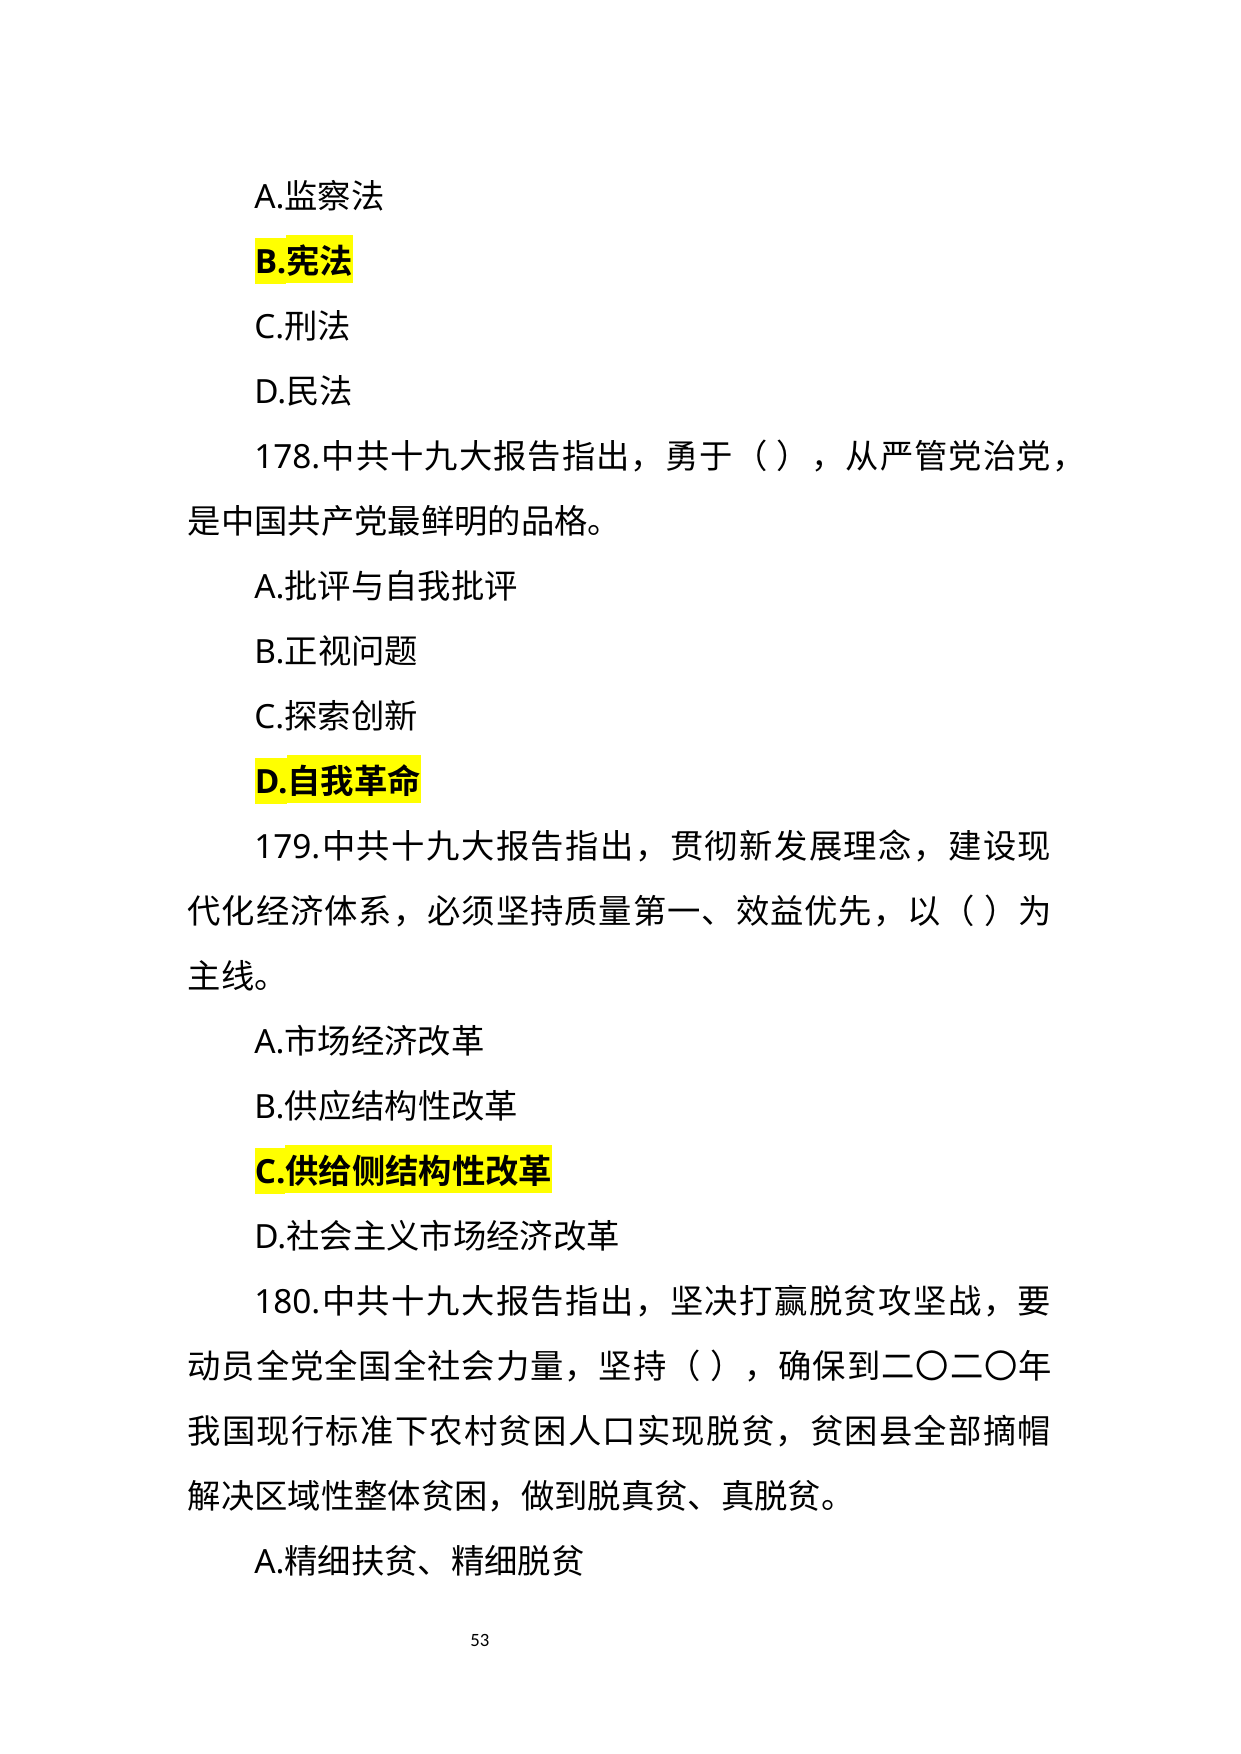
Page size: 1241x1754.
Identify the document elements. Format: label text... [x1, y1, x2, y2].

text C.刑法 [187, 292, 1053, 357]
text 178.中共十九大报告指出，勇于（ ），从严管党治党，是中国共产党最鲜明的品格。 [187, 422, 1053, 552]
text A.批评与自我批评 [187, 552, 1053, 617]
text C.供给侧结构性改革 [187, 1137, 1053, 1202]
text 180.中共十九大报告指出，坚决打赢脱贫攻坚战，要动员全党全国全社会力量，坚持（ ），确保到二〇二〇年我国现行标准下农村贫困人口实现脱贫，贫困县全部摘帽，解决区域性整体贫困，做到脱真贫、真脱贫。 [187, 1267, 1053, 1527]
text B.宪法 [187, 227, 1053, 292]
text D.自我革命 [187, 747, 1053, 812]
text 179.中共十九大报告指出，贯彻新发展理念，建设现代化经济体系，必须坚持质量第一、效益优先，以（ ）为主线。 [187, 812, 1053, 1007]
text A.市场经济改革 [187, 1007, 1053, 1072]
text A.监察法 [187, 162, 1053, 227]
text A.精细扶贫、精细脱贫 [187, 1527, 1053, 1592]
text D.民法 [187, 357, 1053, 422]
text B.供应结构性改革 [187, 1072, 1053, 1137]
text C.探索创新 [187, 682, 1053, 747]
text B.正视问题 [187, 617, 1053, 682]
text D.社会主义市场经济改革 [187, 1202, 1053, 1267]
